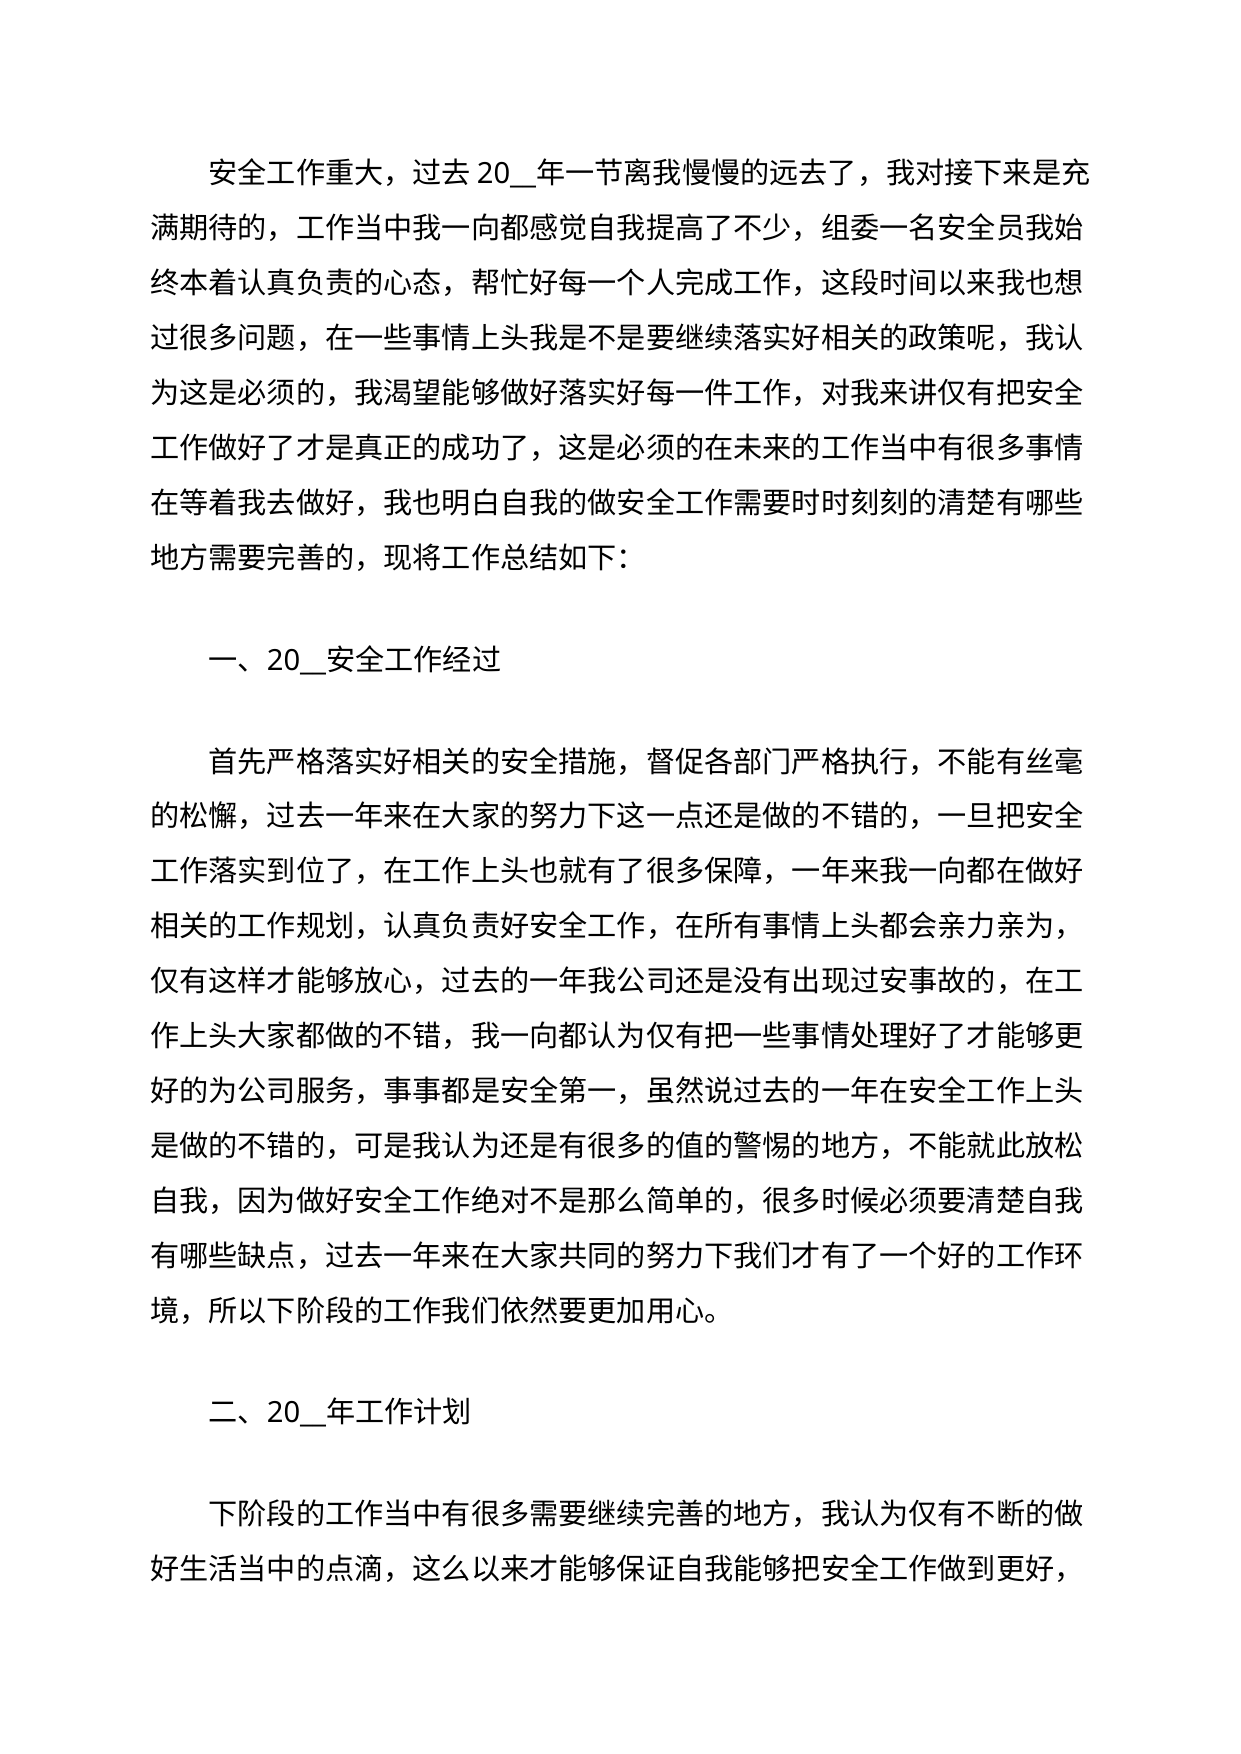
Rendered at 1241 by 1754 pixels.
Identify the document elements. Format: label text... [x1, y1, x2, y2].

text 一、20__安全工作经过 [150, 636, 1090, 678]
text 首先严格落实好相关的安全措施，督促各部门严格执行，不能有丝毫的松懈，过去一年来在大家的努力下这一点还是做的不错的，一旦把安全工作落实到位了，在工作上头也就有了很多保障，一年来我一向都在做好相关的工作规划，认真负责好安全工作，在所有事情上头都会亲力亲为，仅有这样才能够放心，过去的一年我公司还是没有出现过安事故的，在工作上头大家都做的不错，我一向都认为仅有把一些事情处理好了才能够更好的为公司服务，事事都是安全第一，虽然说过去的一年在安全工作上头是做的不错的，可是我认为还是有很多的值的警惕的地方，不能就此放松自我，因为做好安全工作绝对不是那么简单的，很多时候必须要清楚自我有哪些缺点，过去一年来在大家共同的努力下我们才有了一个好的工作环境，所以下阶段的工作我们依然要更加用心。 [150, 738, 1090, 1329]
text 安全工作重大，过去20__年一节离我慢慢的远去了，我对接下来是充满期待的，工作当中我一向都感觉自我提高了不少，组委一名安全员我始终本着认真负责的心态，帮忙好每一个人完成工作，这段时间以来我也想过很多问题，在一些事情上头我是不是要继续落实好相关的政策呢，我认为这是必须的，我渴望能够做好落实好每一件工作，对我来讲仅有把安全工作做好了才是真正的成功了，这是必须的在未来的工作当中有很多事情在等着我去做好，我也明白自我的做安全工作需要时时刻刻的清楚有哪些地方需要完善的，现将工作总结如下： [150, 150, 1090, 577]
text 二、20__年工作计划 [150, 1389, 1090, 1431]
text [150, 1491, 1090, 1588]
